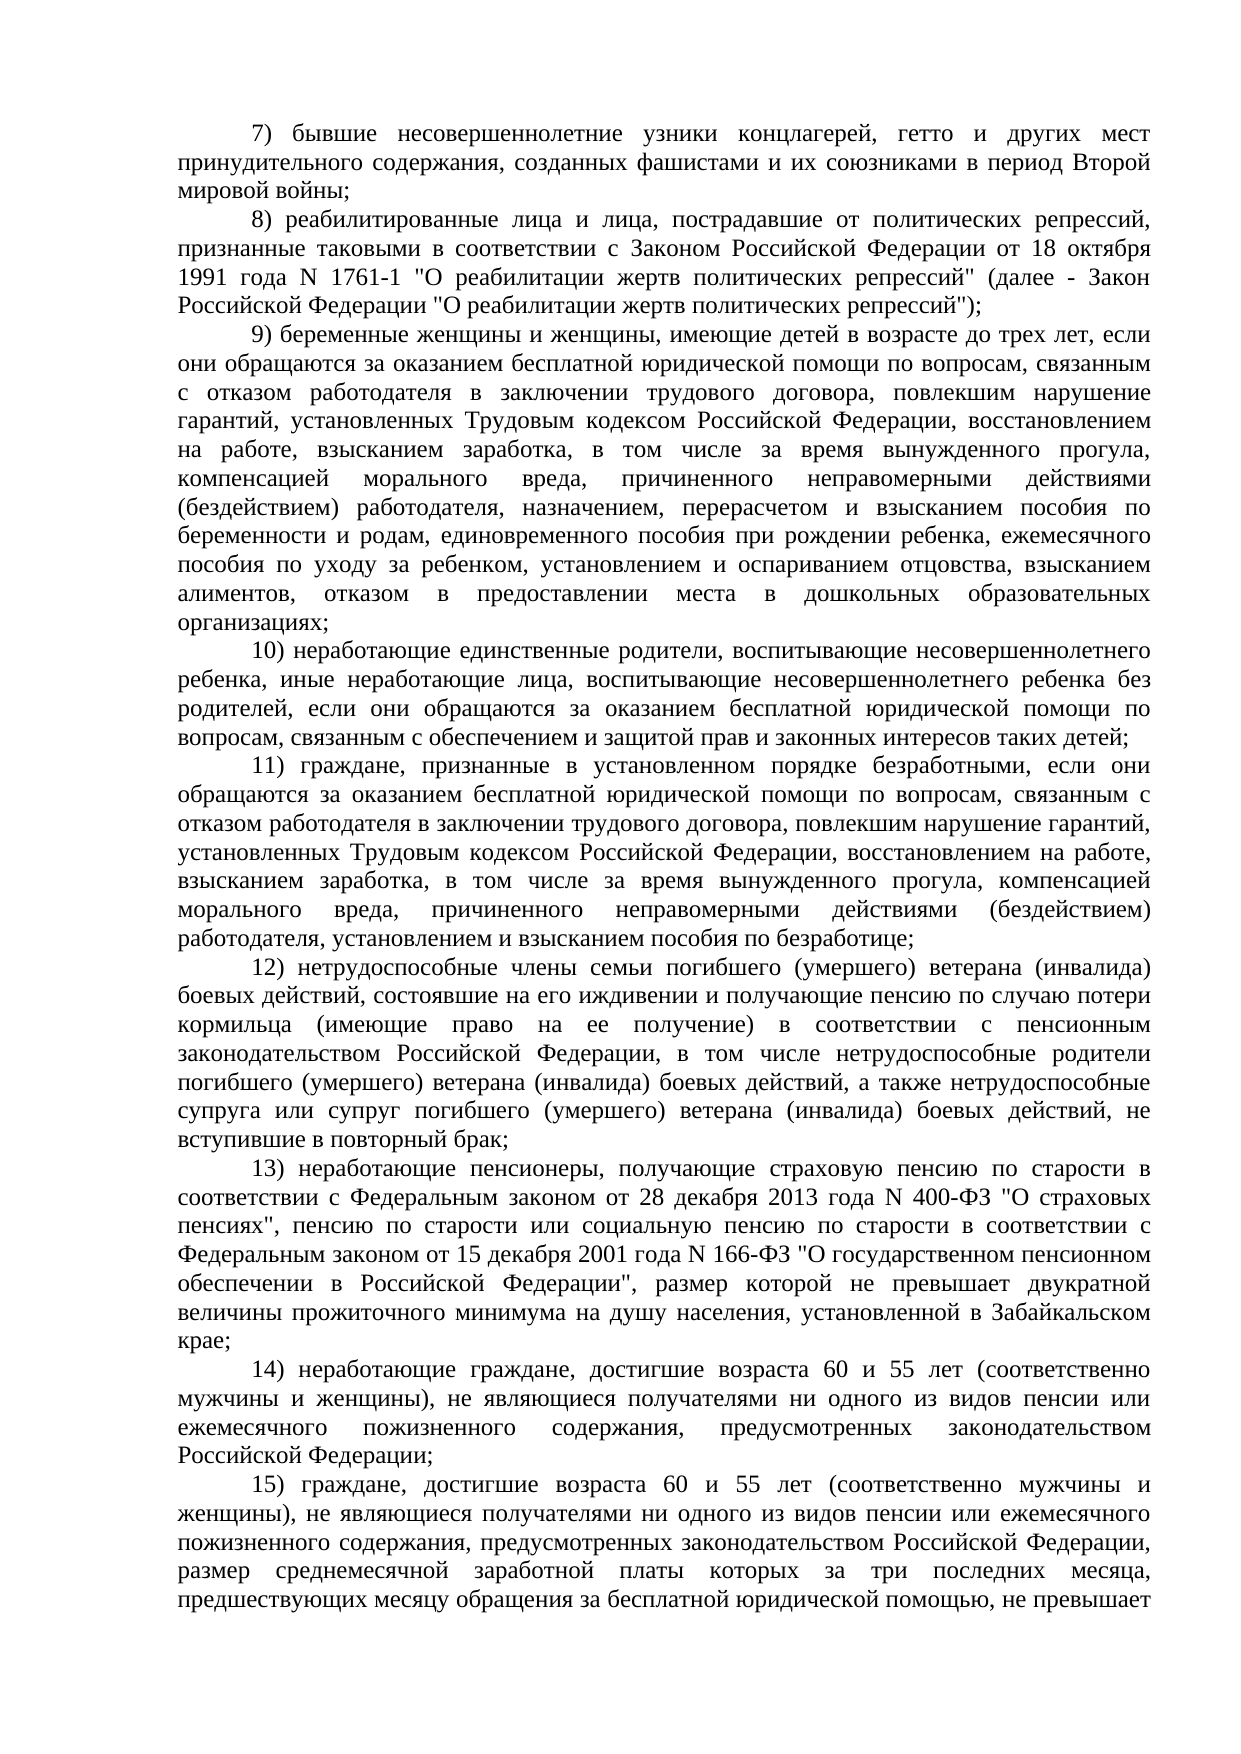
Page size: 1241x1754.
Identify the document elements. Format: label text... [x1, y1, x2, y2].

text 10) неработающие единственные родители, воспитывающие несовершеннолетнего ребенка, иные неработающие лица, воспитывающие несовершеннолетнего ребенка без родителей, если они обращаются за оказанием бесплатной юридической помощи по вопросам, связанным с обеспечением и защитой прав и законных интересов таких детей; [177, 636, 1152, 751]
text 12) нетрудоспособные члены семьи погибшего (умершего) ветерана (инвалида) боевых действий, состоявшие на его иждивении и получающие пенсию по случаю потери кормильца (имеющие право на ее получение) в соответствии с пенсионным законодательством Российской Федерации, в том числе нетрудоспособные родители погибшего (умершего) ветерана (инвалида) боевых действий, а также нетрудоспособные супруга или супруг погибшего (умершего) ветерана (инвалида) боевых действий, не вступившие в повторный брак; [177, 952, 1152, 1153]
text 8) реабилитированные лица и лица, пострадавшие от политических репрессий, признанные таковыми в соответствии с Законом Российской Федерации от 18 октября 1991 года N 1761-1 "О реабилитации жертв политических репрессий" (далее - Закон Российской Федерации "О реабилитации жертв политических репрессий"); [177, 204, 1152, 319]
text 13) неработающие пенсионеры, получающие страховую пенсию по старости в соответствии с Федеральным законом от 28 декабря 2013 года N 400-ФЗ "О страховых пенсиях", пенсию по старости или социальную пенсию по старости в соответствии с Федеральным законом от 15 декабря 2001 года N 166-ФЗ "О государственном пенсионном обеспечении в Российской Федерации", размер которой не превышает двукратной величины прожиточного минимума на душу населения, установленной в Забайкальском крае; [177, 1153, 1152, 1354]
text 11) граждане, признанные в установленном порядке безработными, если они обращаются за оказанием бесплатной юридической помощи по вопросам, связанным с отказом работодателя в заключении трудового договора, повлекшим нарушение гарантий, установленных Трудовым кодексом Российской Федерации, восстановлением на работе, взысканием заработка, в том числе за время вынужденного прогула, компенсацией морального вреда, причиненного неправомерными действиями (бездействием) работодателя, установлением и взысканием пособия по безработице; [177, 751, 1152, 952]
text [177, 1469, 1152, 1613]
text 14) неработающие граждане, достигшие возраста 60 и 55 лет (соответственно мужчины и женщины), не являющиеся получателями ни одного из видов пенсии или ежемесячного пожизненного содержания, предусмотренных законодательством Российской Федерации; [177, 1354, 1152, 1469]
text 9) беременные женщины и женщины, имеющие детей в возрасте до трех лет, если они обращаются за оказанием бесплатной юридической помощи по вопросам, связанным с отказом работодателя в заключении трудового договора, повлекшим нарушение гарантий, установленных Трудовым кодексом Российской Федерации, восстановлением на работе, взысканием заработка, в том числе за время вынужденного прогула, компенсацией морального вреда, причиненного неправомерными действиями (бездействием) работодателя, назначением, перерасчетом и взысканием пособия по беременности и родам, единовременного пособия при рождении ребенка, ежемесячного пособия по уходу за ребенком, установлением и оспариванием отцовства, взысканием алиментов, отказом в предоставлении места в дошкольных образовательных организациях; [177, 319, 1152, 636]
text 7) бывшие несовершеннолетние узники концлагерей, гетто и других мест принудительного содержания, созданных фашистами и их союзниками в период Второй мировой войны; [177, 118, 1152, 204]
